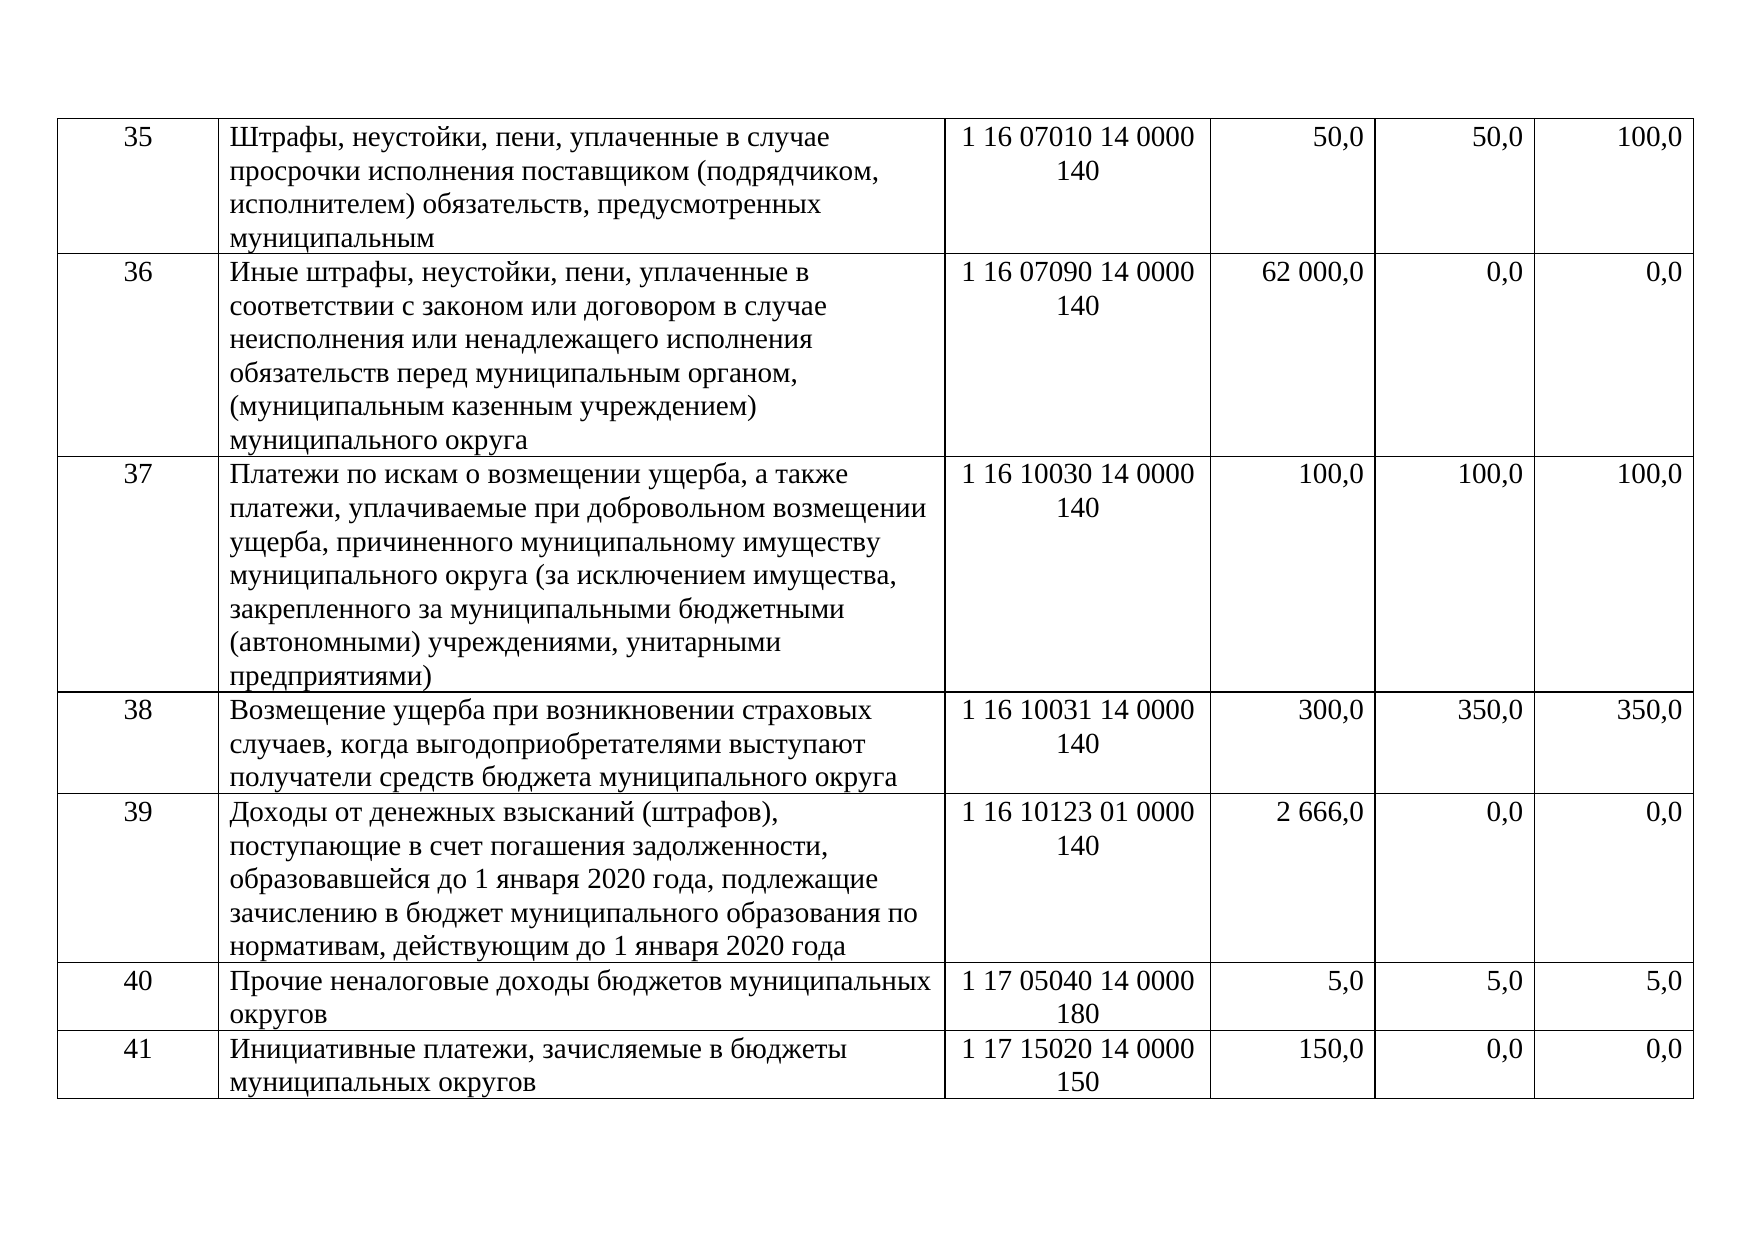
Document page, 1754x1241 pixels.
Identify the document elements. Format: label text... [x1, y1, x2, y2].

table_cell 0,0 [1535, 254, 1693, 456]
table_cell 1 17 15020 14 0000 150 [946, 1031, 1210, 1098]
table_cell 100,0 [1535, 119, 1693, 253]
table_cell 0,0 [1376, 794, 1534, 962]
table_cell 0,0 [1535, 1031, 1693, 1098]
table_cell 2 666,0 [1211, 794, 1374, 962]
table_cell 37 [58, 457, 218, 691]
table_cell 5,0 [1376, 963, 1534, 1030]
table_cell 38 [58, 693, 218, 793]
table_cell Инициативные платежи, зачисляемые в бюджеты муниципальных округов [219, 1031, 944, 1098]
table_cell 300,0 [1211, 693, 1374, 793]
table_cell 39 [58, 794, 218, 962]
table_cell Иные штрафы, неустойки, пени, уплаченные в соответствии с законом или договором в случае неисполнения или ненадлежащего исполнения обязательств перед муниципальным органом, (муниципальным казенным учреждением) муниципального округа [219, 254, 944, 456]
table_cell 36 [58, 254, 218, 456]
table_cell 50,0 [1376, 119, 1534, 253]
table_cell 150,0 [1211, 1031, 1374, 1098]
table_cell 41 [58, 1031, 218, 1098]
table_cell 1 16 10123 01 0000 140 [946, 794, 1210, 962]
table_cell 0,0 [1376, 1031, 1534, 1098]
table_cell 50,0 [1211, 119, 1374, 253]
table_cell Прочие неналоговые доходы бюджетов муниципальных округов [219, 963, 944, 1030]
table_cell 350,0 [1535, 693, 1693, 793]
table_cell Платежи по искам о возмещении ущерба, а также платежи, уплачиваемые при добровольном возмещении ущерба, причиненного муниципальному имуществу муниципального округа (за исключением имущества, закрепленного за муниципальными бюджетными (автономными) учреждениями, унитарными предприятиями) [219, 457, 944, 691]
table_cell 100,0 [1211, 457, 1374, 691]
table_cell 1 17 05040 14 0000 180 [946, 963, 1210, 1030]
table_cell 1 16 10030 14 0000 140 [946, 457, 1210, 691]
table_cell Возмещение ущерба при возникновении страховых случаев, когда выгодоприобретателями выступают получатели средств бюджета муниципального округа [219, 693, 944, 793]
table_cell 5,0 [1535, 963, 1693, 1030]
table_cell 35 [58, 119, 218, 253]
table_cell 40 [58, 963, 218, 1030]
table_cell 100,0 [1376, 457, 1534, 691]
table_cell 1 16 10031 14 0000 140 [946, 693, 1210, 793]
table_cell 1 16 07090 14 0000 140 [946, 254, 1210, 456]
table_cell 0,0 [1535, 794, 1693, 962]
table_cell Доходы от денежных взысканий (штрафов), поступающие в счет погашения задолженности, образовавшейся до 1 января 2020 года, подлежащие зачислению в бюджет муниципального образования по нормативам, действующим до 1 января 2020 года [219, 794, 944, 962]
table_cell 1 16 07010 14 0000 140 [946, 119, 1210, 253]
table_cell 5,0 [1211, 963, 1374, 1030]
table_cell 62 000,0 [1211, 254, 1374, 456]
table_cell Штрафы, неустойки, пени, уплаченные в случае просрочки исполнения поставщиком (подрядчиком, исполнителем) обязательств, предусмотренных муниципальным [219, 119, 944, 253]
table_cell 350,0 [1376, 693, 1534, 793]
table_cell 0,0 [1376, 254, 1534, 456]
table_cell 100,0 [1535, 457, 1693, 691]
